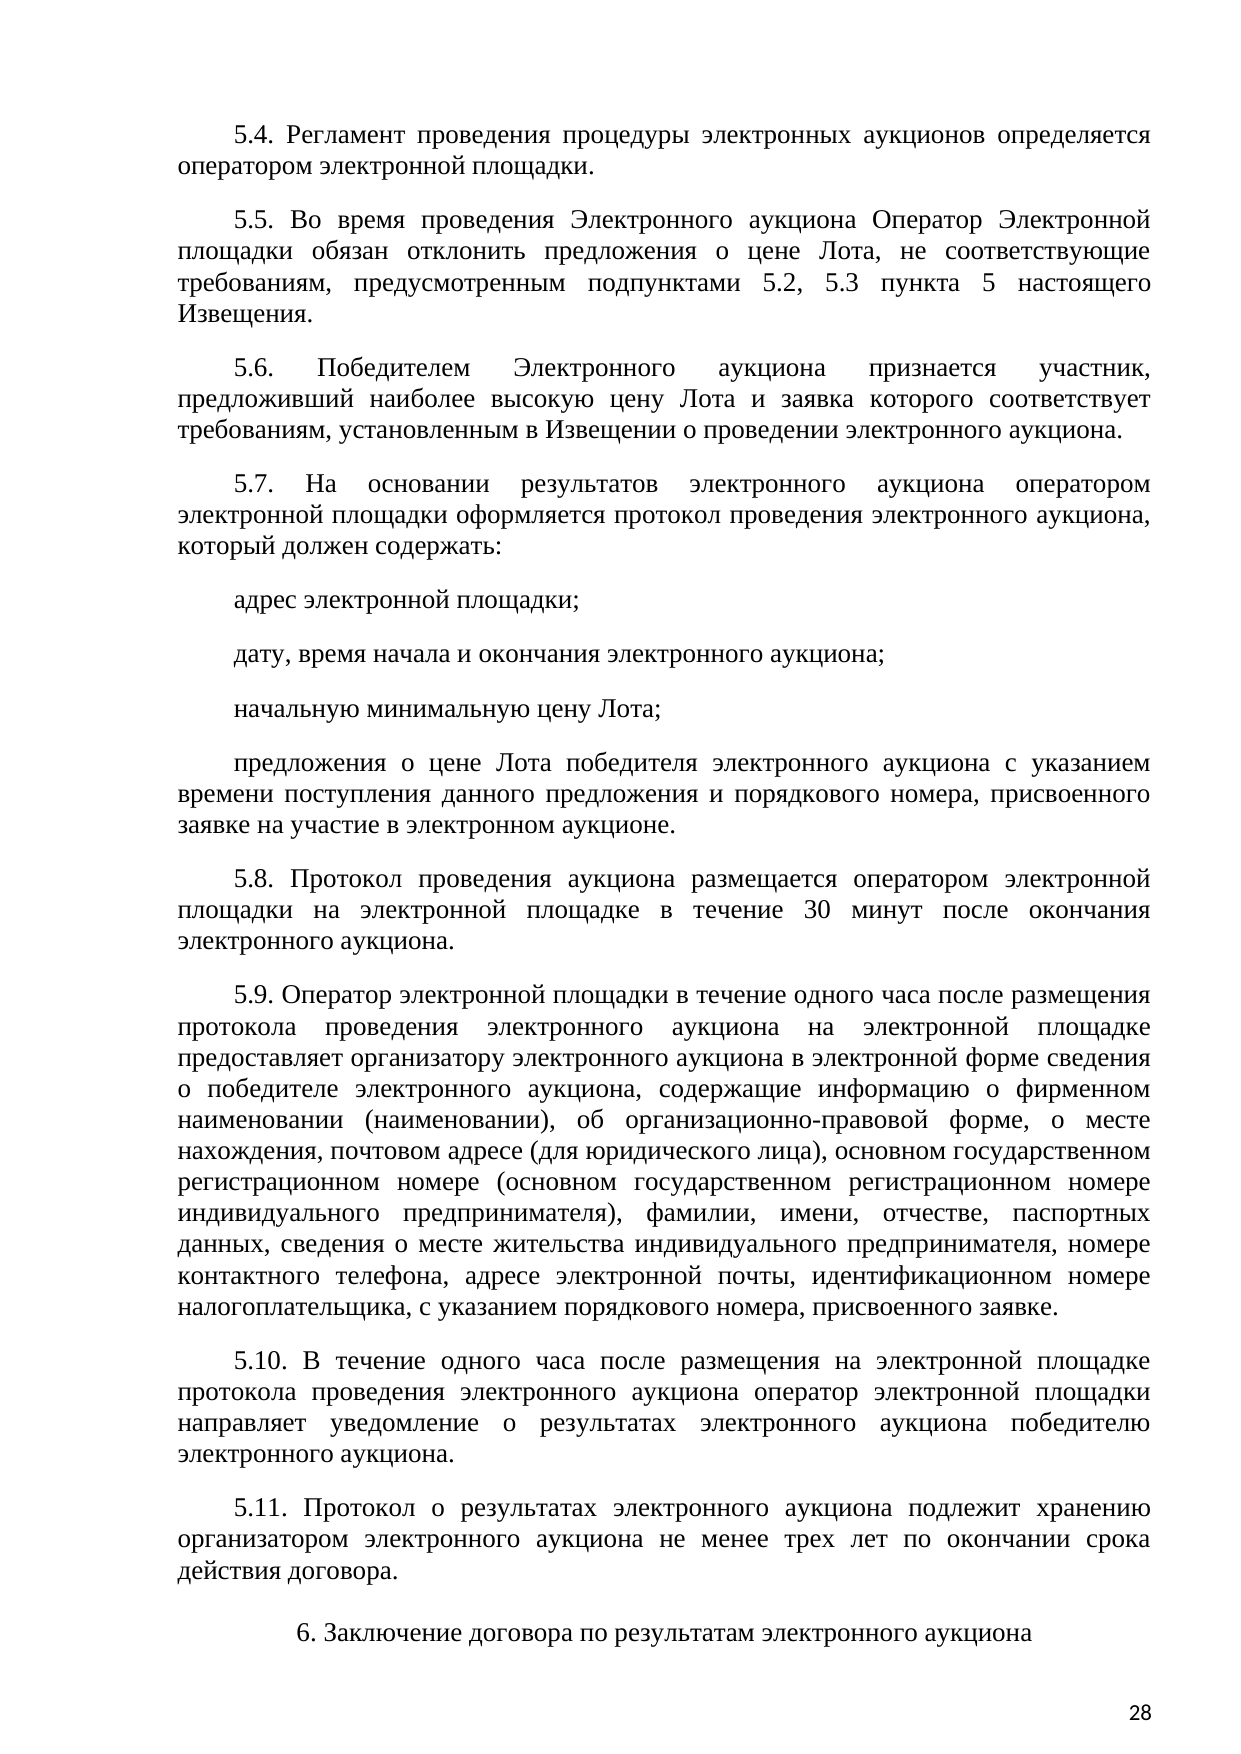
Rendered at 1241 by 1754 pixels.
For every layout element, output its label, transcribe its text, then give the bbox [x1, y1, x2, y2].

text 5.9. Оператор электронной площадки в течение одного часа после размещения протокола проведения электронного аукциона на электронной площадке предоставляет организатору электронного аукциона в электронной форме сведения о победителе электронного аукциона, содержащие информацию о фирменном наименовании (наименовании), об организационно-правовой форме, о месте нахождения, почтовом адресе (для юридического лица), основном государственном регистрационном номере (основном государственном регистрационном номере индивидуального предпринимателя), фамилии, имени, отчестве, паспортных данных, сведения о месте жительства индивидуального предпринимателя, номере контактного телефона, адресе электронной почты, идентификационном номере налогоплательщика, с указанием порядкового номера, присвоенного заявке. [177, 978, 1152, 1321]
text начальную минимальную цену Лота; [177, 692, 1152, 723]
text 5.10. В течение одного часа после размещения на электронной площадке протокола проведения электронного аукциона оператор электронной площадки направляет уведомление о результатах электронного аукциона победителю электронного аукциона. [177, 1344, 1152, 1468]
text 5.7. На основании результатов электронного аукциона оператором электронной площадки оформляется протокол проведения электронного аукциона, который должен содержать: [177, 467, 1152, 561]
text 5.8. Протокол проведения аукциона размещается оператором электронной площадки на электронной площадке в течение 30 минут после окончания электронного аукциона. [177, 862, 1152, 956]
text предложения о цене Лота победителя электронного аукциона с указанием времени поступления данного предложения и порядкового номера, присвоенного заявке на участие в электронном аукционе. [177, 746, 1152, 839]
text 6. Заключение договора по результатам электронного аукциона [177, 1616, 1152, 1647]
text 5.11. Протокол о результатах электронного аукциона подлежит хранению организатором электронного аукциона не менее трех лет по окончании срока действия договора. [177, 1491, 1152, 1585]
text 5.6. Победителем Электронного аукциона признается участник, предложивший наиболее высокую цену Лота и заявка которого соответствует требованиям, установленным в Извещении о проведении электронного аукциона. [177, 351, 1152, 444]
text 5.4. Регламент проведения процедуры электронных аукционов определяется оператором электронной площадки. [177, 118, 1152, 180]
text дату, время начала и окончания электронного аукциона; [177, 638, 1152, 669]
text 5.5. Во время проведения Электронного аукциона Оператор Электронной площадки обязан отклонить предложения о цене Лота, не соответствующие требованиям, предусмотренным подпунктами 5.2, 5.3 пункта 5 настоящего Извещения. [177, 203, 1152, 328]
text адрес электронной площадки; [177, 583, 1152, 615]
